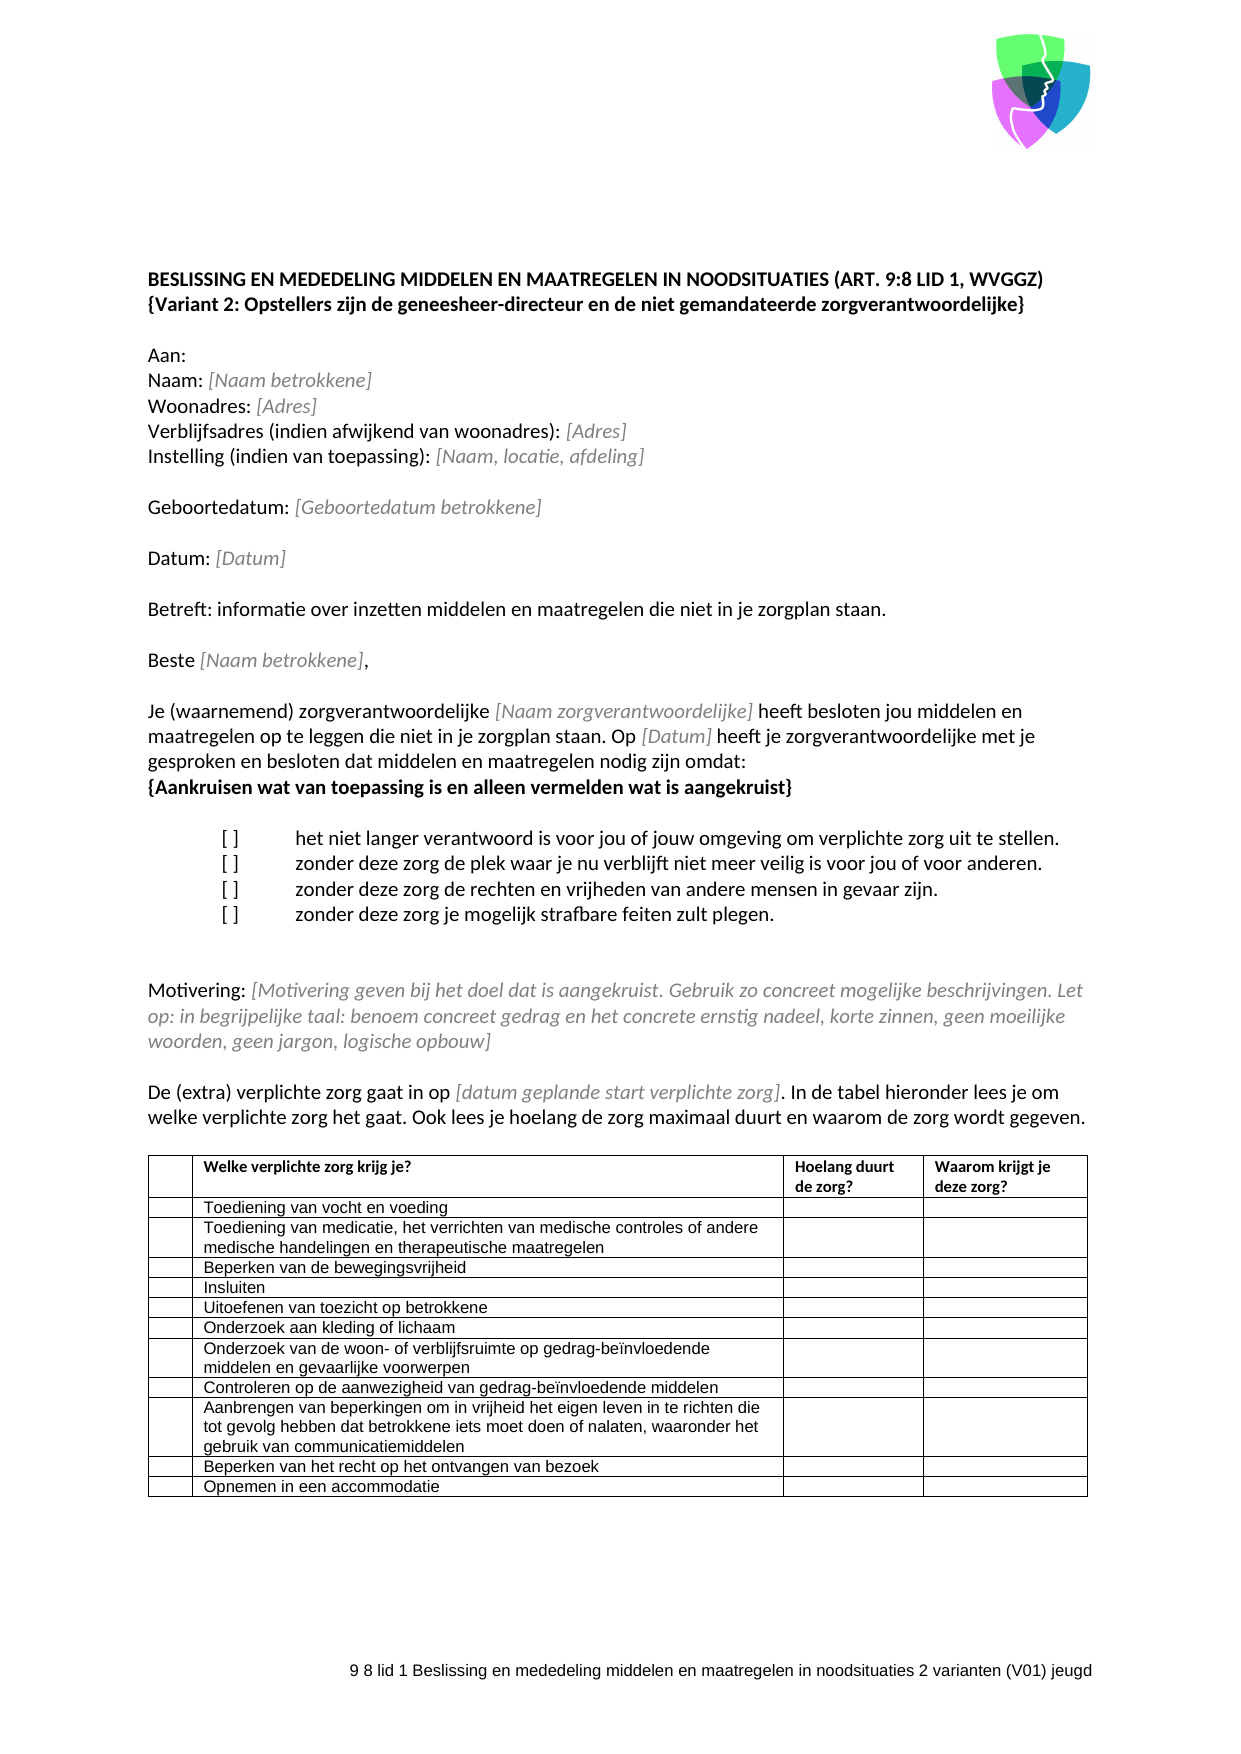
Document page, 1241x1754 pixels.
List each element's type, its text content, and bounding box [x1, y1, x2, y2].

table_cell [784, 1258, 923, 1277]
table_cell Insluiten [193, 1278, 783, 1297]
text Woonadres: [Adres] [148, 393, 1092, 418]
text [ ] het niet langer verantwoord is voor jou of jouw omgeving om verplichte zorg uit te stellen. [148, 825, 1092, 850]
table_cell Beperken van het recht op het ontvangen van bezoek [193, 1457, 783, 1476]
table_cell Toediening van medicatie, het verrichten van medische controles of andere medische handelingen en therapeutische maatregelen [193, 1218, 783, 1257]
table_cell [149, 1198, 192, 1217]
table_cell Onderzoek aan kleding of lichaam [193, 1318, 783, 1337]
table_cell Controleren op de aanwezigheid van gedrag-beïnvloedende middelen [193, 1378, 783, 1397]
table_cell [924, 1398, 1087, 1456]
table_cell Aanbrengen van beperkingen om in vrijheid het eigen leven in te richten die tot gevolg hebben dat betrokkene iets moet doen of nalaten, waaronder het gebruik van communicatiemiddelen [193, 1398, 783, 1456]
table_cell [924, 1378, 1087, 1397]
table_cell [149, 1339, 192, 1377]
table_cell [924, 1278, 1087, 1297]
table_cell [784, 1278, 923, 1297]
table_header Hoelang duurt de zorg? [784, 1156, 923, 1197]
text Verblijfsadres (indien afwijkend van woonadres): [Adres] [148, 418, 1092, 444]
text Beste [Naam betrokkene], [148, 647, 1092, 672]
table_cell [924, 1318, 1087, 1337]
table_cell [924, 1198, 1087, 1217]
table_cell [784, 1477, 923, 1496]
text Instelling (indien van toepassing): [Naam, locatie, afdeling] [148, 444, 1092, 469]
table_header Welke verplichte zorg krijg je? [193, 1156, 783, 1197]
table_cell [784, 1398, 923, 1456]
text {Variant 2: Opstellers zijn de geneesheer-directeur en de niet gemandateerde zorgverantwoordelijke} [148, 291, 1092, 317]
table_header Waarom krijgt je deze zorg? [924, 1156, 1087, 1197]
table_cell [924, 1298, 1087, 1317]
text [ ] zonder deze zorg de rechten en vrijheden van andere mensen in gevaar zijn. [221, 876, 1092, 901]
text Naam: [Naam betrokkene] [148, 367, 1092, 393]
text Datum: [Datum] [148, 545, 1092, 571]
text [ ] zonder deze zorg de plek waar je nu verblijft niet meer veilig is voor jou of voor anderen. [148, 850, 1092, 876]
text [ ] zonder deze zorg je mogelijk strafbare feiten zult plegen. [148, 901, 1092, 927]
picture [992, 34, 1092, 153]
table_cell Toediening van vocht en voeding [193, 1198, 783, 1217]
table_cell Uitoefenen van toezicht op betrokkene [193, 1298, 783, 1317]
table_cell [149, 1477, 192, 1496]
table_cell [784, 1298, 923, 1317]
text Beslissing en mededeling middelen en maatregelen in noodsituaties (art. 9:8 lid 1, Wvggz) [148, 266, 1092, 291]
table_cell [149, 1457, 192, 1476]
text Aan: [148, 342, 1092, 367]
table_cell [149, 1398, 192, 1456]
table_cell [924, 1457, 1087, 1476]
table_cell [149, 1318, 192, 1337]
table_cell [924, 1477, 1087, 1496]
table_cell [924, 1258, 1087, 1277]
table_header [149, 1156, 192, 1197]
table_cell [784, 1318, 923, 1337]
text Geboortedatum: [Geboortedatum betrokkene] [148, 494, 1092, 520]
text Betreft: informatie over inzetten middelen en maatregelen die niet in je zorgplan staan. [148, 596, 1092, 622]
table_cell [784, 1378, 923, 1397]
table_cell [149, 1378, 192, 1397]
text {Aankruisen wat van toepassing is en alleen vermelden wat is aangekruist} [148, 774, 1092, 799]
table_cell [149, 1218, 192, 1257]
table_cell [784, 1198, 923, 1217]
table_cell [149, 1258, 192, 1277]
table_cell [924, 1218, 1087, 1257]
table_cell Opnemen in een accommodatie [193, 1477, 783, 1496]
table_cell [784, 1457, 923, 1476]
table_cell Beperken van de bewegingsvrijheid [193, 1258, 783, 1277]
text Je (waarnemend) zorgverantwoordelijke [Naam zorgverantwoordelijke] heeft besloten jou middelen en maatregelen op te leggen die niet in je zorgplan staan. Op [Datum] heeft je zorgverantwoordelijke met je gesproken en besloten dat middelen en maatregelen nodig zijn omdat: [148, 698, 1092, 774]
table_cell Onderzoek van de woon- of verblijfsruimte op gedrag-beïnvloedende middelen en gevaarlijke voorwerpen [193, 1339, 783, 1377]
table_cell [784, 1218, 923, 1257]
text Motivering: [Motivering geven bij het doel dat is aangekruist. Gebruik zo concreet mogelijke beschrijvingen. Let op: in begrijpelijke taal: benoem concreet gedrag en het concrete ernstig nadeel, korte zinnen, geen moeilijke woorden, geen jargon, logische opbouw] [148, 977, 1092, 1054]
table_cell [784, 1339, 923, 1377]
text De (extra) verplichte zorg gaat in op [datum geplande start verplichte zorg]. In de tabel hieronder lees je om welke verplichte zorg het gaat. Ook lees je hoelang de zorg maximaal duurt en waarom de zorg wordt gegeven. [148, 1079, 1092, 1130]
table_cell [149, 1298, 192, 1317]
table_cell [149, 1278, 192, 1297]
table_cell [924, 1339, 1087, 1377]
